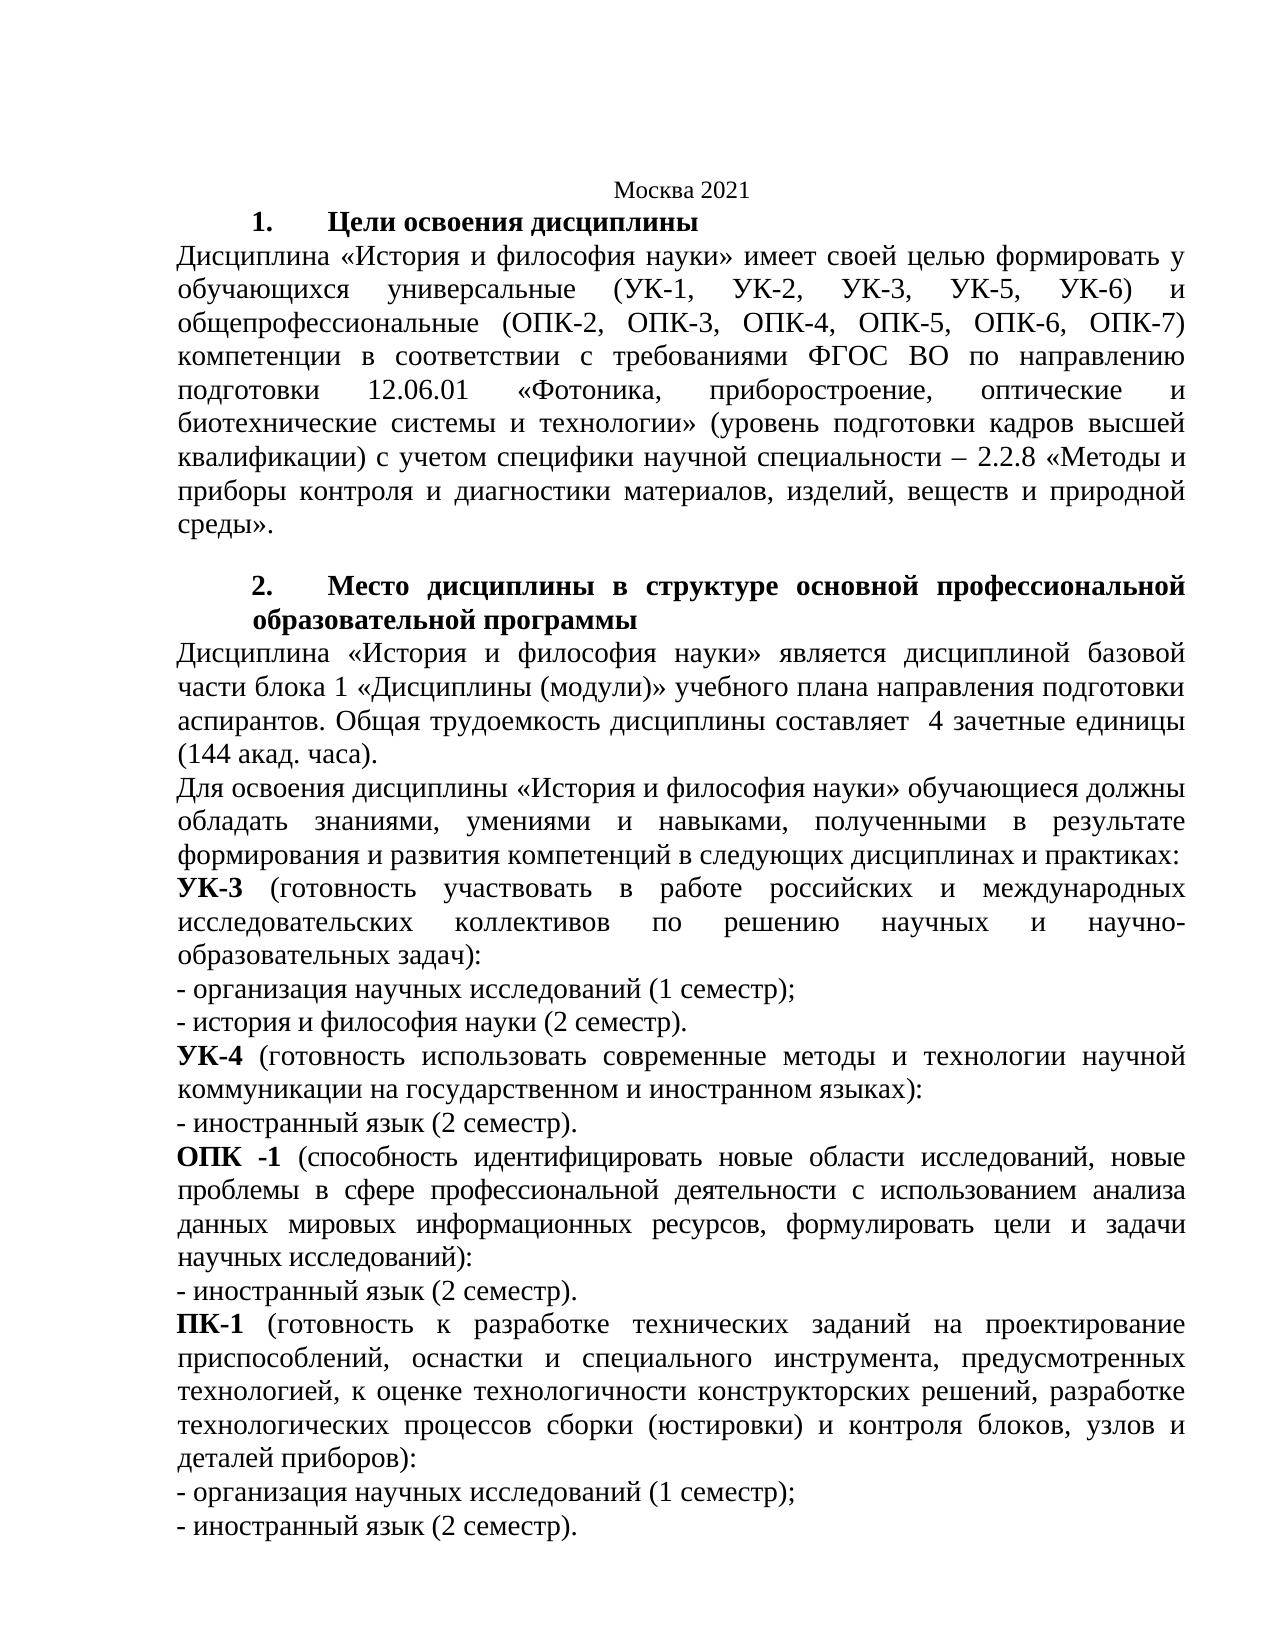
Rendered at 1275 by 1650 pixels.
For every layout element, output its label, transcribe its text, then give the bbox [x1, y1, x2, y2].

text УК-4 (готовность использовать современные методы и технологии научной коммуникации на государственном и иностранном языках): [176, 1038, 1186, 1105]
text - иностранный язык (2 семестр). [176, 1105, 1186, 1139]
text - иностранный язык (2 семестр). [176, 1273, 1186, 1306]
text - организация научных исследований (1 семестр); [176, 1474, 1186, 1508]
text - организация научных исследований (1 семестр); [176, 971, 1186, 1004]
text Дисциплина «История и философия науки» имеет своей целью формировать у обучающихся универсальные (УК-1, УК-2, УК-3, УК-5, УК-6) и общепрофессиональные (ОПК-2, ОПК-3, ОПК-4, ОПК-5, ОПК-6, ОПК-7) компетенции в соответствии с требованиями ФГОС ВО по направлению подготовки 12.06.01 «Фотоника, приборостроение, оптические и биотехнические системы и технологии» (уровень подготовки кадров высшей квалификации) с учетом специфики научной специальности – 2.2.8 «Методы и приборы контроля и диагностики материалов, изделий, веществ и природной среды». [176, 238, 1186, 540]
list Цели освоения дисциплины [251, 204, 1186, 238]
text Для освоения дисциплины «История и философия науки» обучающиеся должны обладать знаниями, умениями и навыками, полученными в результате формирования и развития компетенций в следующих дисциплинах и практиках: [176, 770, 1186, 870]
text УК-3 (готовность участвовать в работе российских и международных исследовательских коллективов по решению научных и научно-образовательных задач): [176, 870, 1186, 971]
list Место дисциплины в структуре основной профессиональной образовательной программы [251, 568, 1186, 636]
text ОПК -1 (способность идентифицировать новые области исследований, новые проблемы в сфере профессиональной деятельности с использованием анализа данных мировых информационных ресурсов, формулировать цели и задачи научных исследований): [176, 1139, 1186, 1273]
text ПК-1 (готовность к разработке технических заданий на проектирование приспособлений, оснастки и специального инструмента, предусмотренных технологией, к оценке технологичности конструкторских решений, разработке технологических процессов сборки (юстировки) и контроля блоков, узлов и деталей приборов): [176, 1306, 1186, 1474]
text - история и философия науки (2 семестр). [176, 1004, 1186, 1038]
text - иностранный язык (2 семестр). [176, 1508, 1186, 1541]
text Москва 2021 [177, 176, 1186, 204]
text Дисциплина «История и философия науки» является дисциплиной базовой части блока 1 «Дисциплины (модули)» учебного плана направления подготовки аспирантов. Общая трудоемкость дисциплины составляет 4 зачетные единицы (144 акад. часа). [176, 636, 1186, 770]
